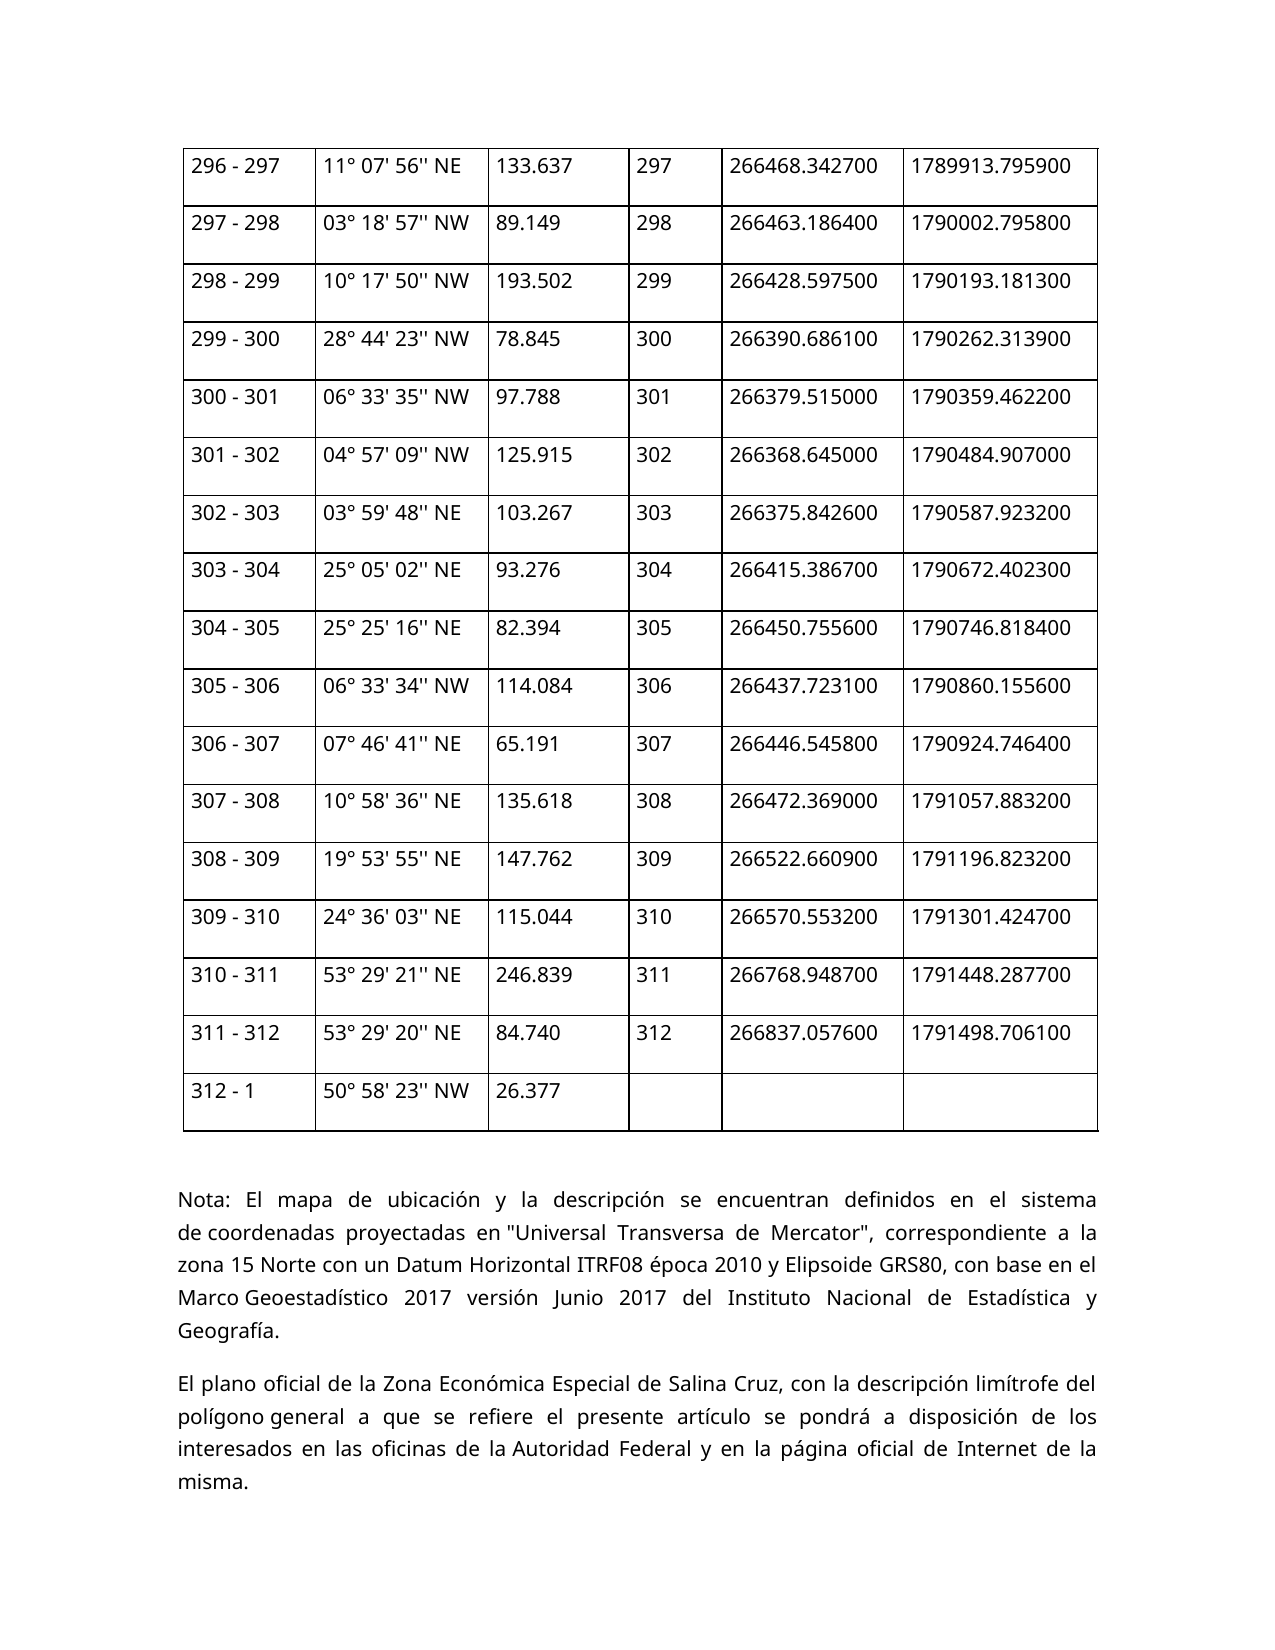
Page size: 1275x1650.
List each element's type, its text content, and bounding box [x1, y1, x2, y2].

table_cell 266446.545800 [723, 727, 903, 783]
table_cell 1791057.883200 [904, 785, 1097, 841]
table_cell 301 - 302 [184, 438, 315, 494]
table_cell 299 - 300 [184, 323, 315, 379]
table_cell 1791301.424700 [904, 901, 1097, 957]
table_cell 301 [630, 381, 721, 437]
table_cell 97.788 [489, 381, 628, 437]
table_cell 306 [630, 670, 721, 726]
table_cell 266522.660900 [723, 843, 903, 899]
table_cell 53° 29' 20'' NE [316, 1016, 488, 1073]
table_cell 305 [630, 612, 721, 668]
table_cell 53° 29' 21'' NE [316, 959, 488, 1015]
table_cell 266472.369000 [723, 785, 903, 841]
table_cell 135.618 [489, 785, 628, 841]
table_cell 89.149 [489, 207, 628, 263]
text El plano oficial de la Zona Económica Especial de Salina Cruz, con la descripción limítrofe del polígono general a que se refiere el presente artículo se pondrá a disposición de los interesados en las oficinas de la Autoridad Federal y en la página oficial de Internet de la misma. [177, 1369, 1098, 1496]
table_cell 1789913.795900 [904, 149, 1097, 205]
table_cell 103.267 [489, 496, 628, 552]
table_cell 11° 07' 56'' NE [316, 149, 488, 205]
table_cell 307 - 308 [184, 785, 315, 841]
table_cell 06° 33' 34'' NW [316, 670, 488, 726]
table_cell 266837.057600 [723, 1016, 903, 1073]
table_cell 304 [630, 554, 721, 610]
table_cell 266468.342700 [723, 149, 903, 205]
table_cell 266390.686100 [723, 323, 903, 379]
table_cell 25° 05' 02'' NE [316, 554, 488, 610]
table_cell 311 - 312 [184, 1016, 315, 1073]
table_cell 246.839 [489, 959, 628, 1015]
table_cell 309 - 310 [184, 901, 315, 957]
table_cell 10° 58' 36'' NE [316, 785, 488, 841]
table_cell 06° 33' 35'' NW [316, 381, 488, 437]
table_cell 309 [630, 843, 721, 899]
table_cell 308 - 309 [184, 843, 315, 899]
table_cell 10° 17' 50'' NW [316, 265, 488, 321]
table_cell 266437.723100 [723, 670, 903, 726]
table_cell 1790193.181300 [904, 265, 1097, 321]
table_cell [630, 1074, 721, 1130]
table_cell 1791196.823200 [904, 843, 1097, 899]
table_cell 297 - 298 [184, 207, 315, 263]
table_cell 93.276 [489, 554, 628, 610]
table_cell 82.394 [489, 612, 628, 668]
table_cell 07° 46' 41'' NE [316, 727, 488, 783]
table_cell 1790587.923200 [904, 496, 1097, 552]
table_cell 147.762 [489, 843, 628, 899]
table_cell 266379.515000 [723, 381, 903, 437]
table_cell 310 [630, 901, 721, 957]
table_cell [723, 1074, 903, 1130]
table_cell 1790746.818400 [904, 612, 1097, 668]
table_cell 50° 58' 23'' NW [316, 1074, 488, 1130]
table_cell 266768.948700 [723, 959, 903, 1015]
table_cell 266450.755600 [723, 612, 903, 668]
table_cell 296 - 297 [184, 149, 315, 205]
table_cell 115.044 [489, 901, 628, 957]
table_cell 266570.553200 [723, 901, 903, 957]
table_cell 1790860.155600 [904, 670, 1097, 726]
table_cell 266415.386700 [723, 554, 903, 610]
table_cell 300 - 301 [184, 381, 315, 437]
table_cell 298 [630, 207, 721, 263]
table_cell 133.637 [489, 149, 628, 205]
table_cell 19° 53' 55'' NE [316, 843, 488, 899]
table_cell 25° 25' 16'' NE [316, 612, 488, 668]
table_cell 266428.597500 [723, 265, 903, 321]
table_cell [904, 1074, 1097, 1130]
table_cell 266463.186400 [723, 207, 903, 263]
table_cell 1790359.462200 [904, 381, 1097, 437]
table_cell 304 - 305 [184, 612, 315, 668]
table_cell 302 [630, 438, 721, 494]
table_cell 1790484.907000 [904, 438, 1097, 494]
table_cell 307 [630, 727, 721, 783]
table_cell 65.191 [489, 727, 628, 783]
table_cell 125.915 [489, 438, 628, 494]
table_cell 28° 44' 23'' NW [316, 323, 488, 379]
table_cell 04° 57' 09'' NW [316, 438, 488, 494]
table_cell 310 - 311 [184, 959, 315, 1015]
table_cell 312 [630, 1016, 721, 1073]
table_cell 297 [630, 149, 721, 205]
table_cell 1790262.313900 [904, 323, 1097, 379]
table_cell 266368.645000 [723, 438, 903, 494]
table_cell 308 [630, 785, 721, 841]
table_cell 312 - 1 [184, 1074, 315, 1130]
table_cell 1791498.706100 [904, 1016, 1097, 1073]
table_cell 03° 18' 57'' NW [316, 207, 488, 263]
table_cell 78.845 [489, 323, 628, 379]
table_cell 193.502 [489, 265, 628, 321]
table_cell 303 [630, 496, 721, 552]
table_cell 24° 36' 03'' NE [316, 901, 488, 957]
table_cell 03° 59' 48'' NE [316, 496, 488, 552]
table_cell 298 - 299 [184, 265, 315, 321]
table_cell 303 - 304 [184, 554, 315, 610]
table_cell 1791448.287700 [904, 959, 1097, 1015]
table_cell 1790002.795800 [904, 207, 1097, 263]
table_cell 84.740 [489, 1016, 628, 1073]
table_cell 306 - 307 [184, 727, 315, 783]
table_cell 302 - 303 [184, 496, 315, 552]
text Nota: El mapa de ubicación y la descripción se encuentran definidos en el sistema de coordenadas proyectadas en "Universal Transversa de Mercator", correspondiente a la zona 15 Norte con un Datum Horizontal ITRF08 época 2010 y Elipsoide GRS80, con base en el Marco Geoestadístico 2017 versión Junio 2017 del Instituto Nacional de Estadística y Geografía. [177, 1185, 1098, 1344]
table_cell 266375.842600 [723, 496, 903, 552]
table_cell 1790924.746400 [904, 727, 1097, 783]
table_cell 26.377 [489, 1074, 628, 1130]
table_cell 299 [630, 265, 721, 321]
table_cell 300 [630, 323, 721, 379]
table_cell 114.084 [489, 670, 628, 726]
table_cell 311 [630, 959, 721, 1015]
table_cell 305 - 306 [184, 670, 315, 726]
table_cell 1790672.402300 [904, 554, 1097, 610]
